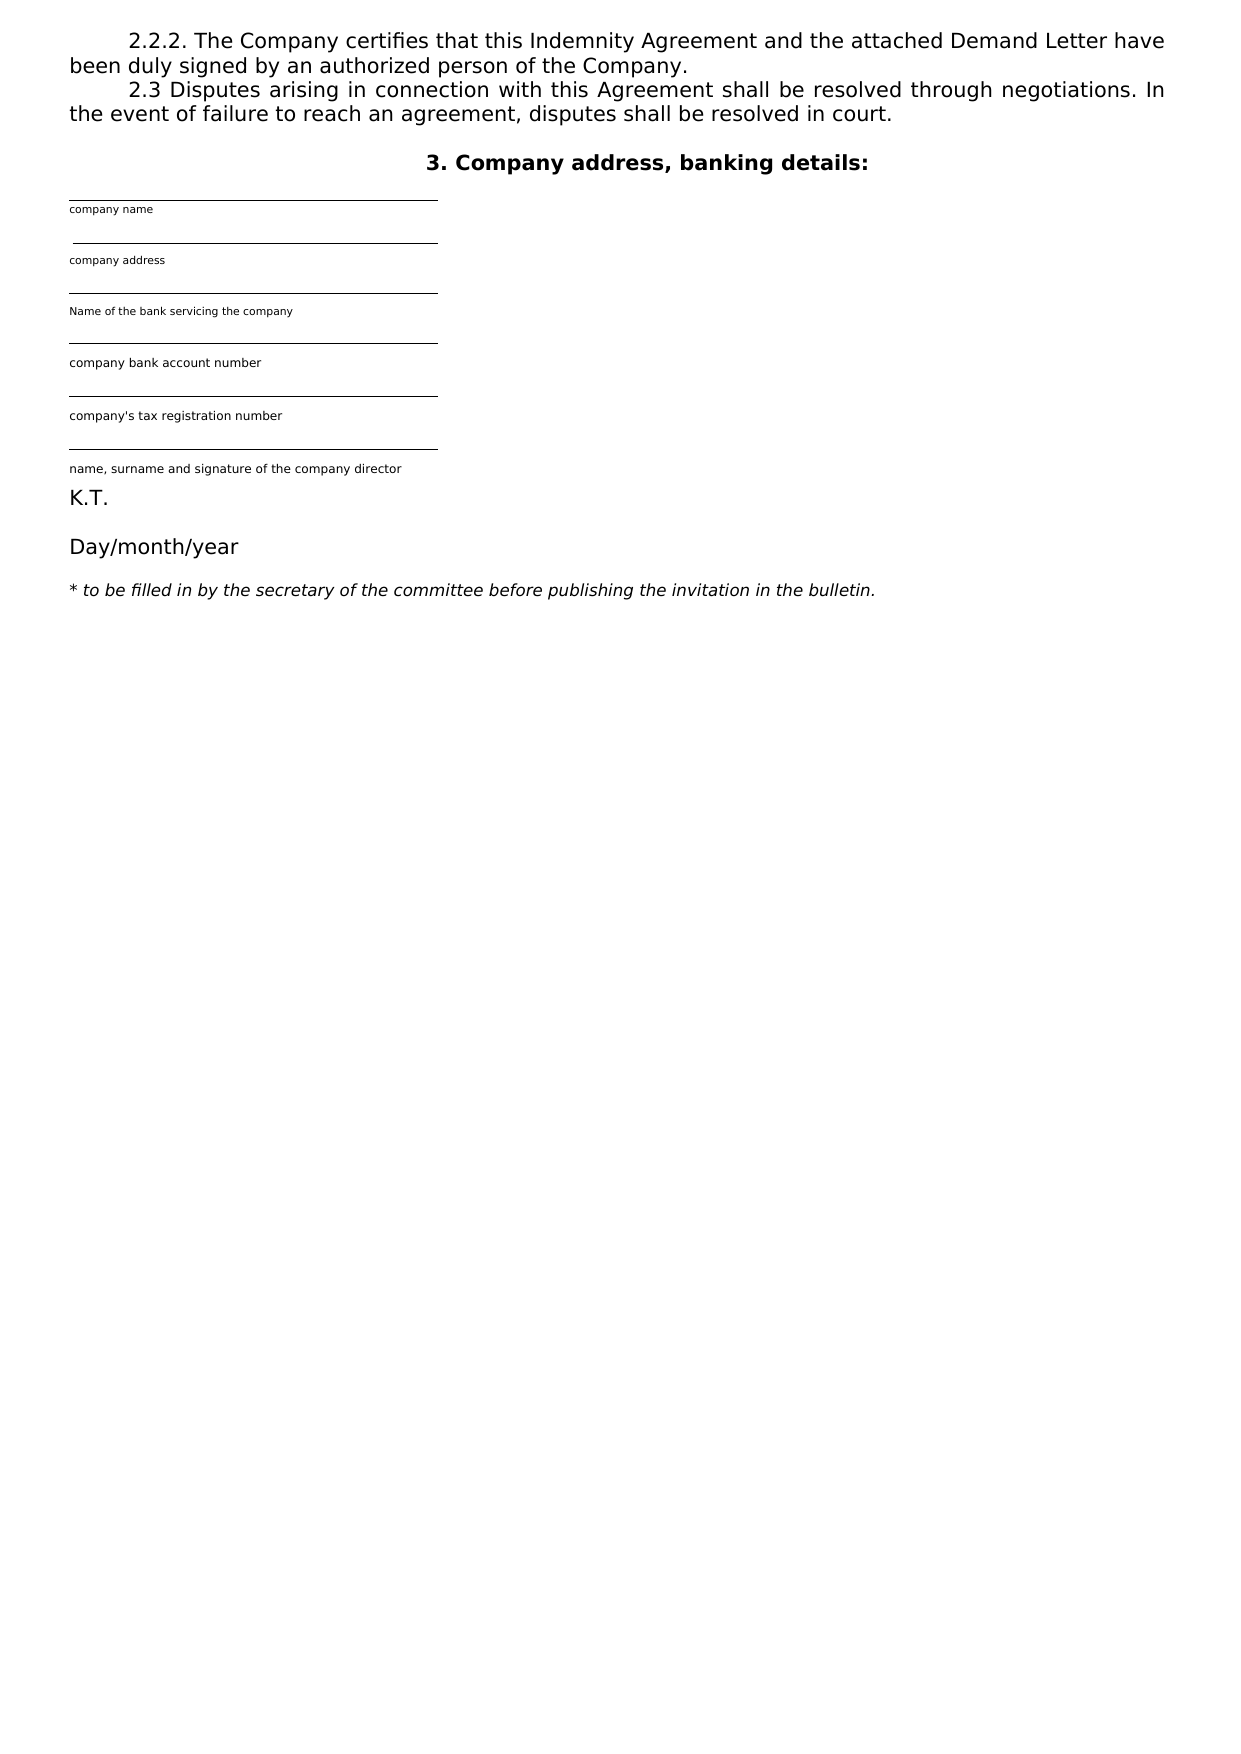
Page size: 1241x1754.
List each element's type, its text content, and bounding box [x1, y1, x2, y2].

text 2.3 Disputes arising in connection with this Agreement shall be resolved through negotiations. In the event of failure to reach an agreement, disputes shall be resolved in court. [69, 78, 1167, 127]
text 3. Company address, banking details: [69, 151, 1167, 175]
text company address [69, 254, 1167, 276]
text * to be filled in by the secretary of the committee before publishing the invitation in the bulletin. [69, 581, 1167, 600]
text 2.2.2. The Company certifies that this Indemnity Agreement and the attached Demand Letter have been duly signed by an authorized person of the Company. [69, 29, 1167, 78]
text K.T. [69, 486, 1167, 510]
text company name [69, 204, 1167, 226]
text name, surname and signature of the company director [69, 462, 1167, 486]
text Day/month/year [69, 535, 1167, 559]
text company bank account number [69, 356, 1167, 380]
text Name of the bank servicing the company [69, 305, 1167, 327]
text company's tax registration number [69, 409, 1167, 433]
